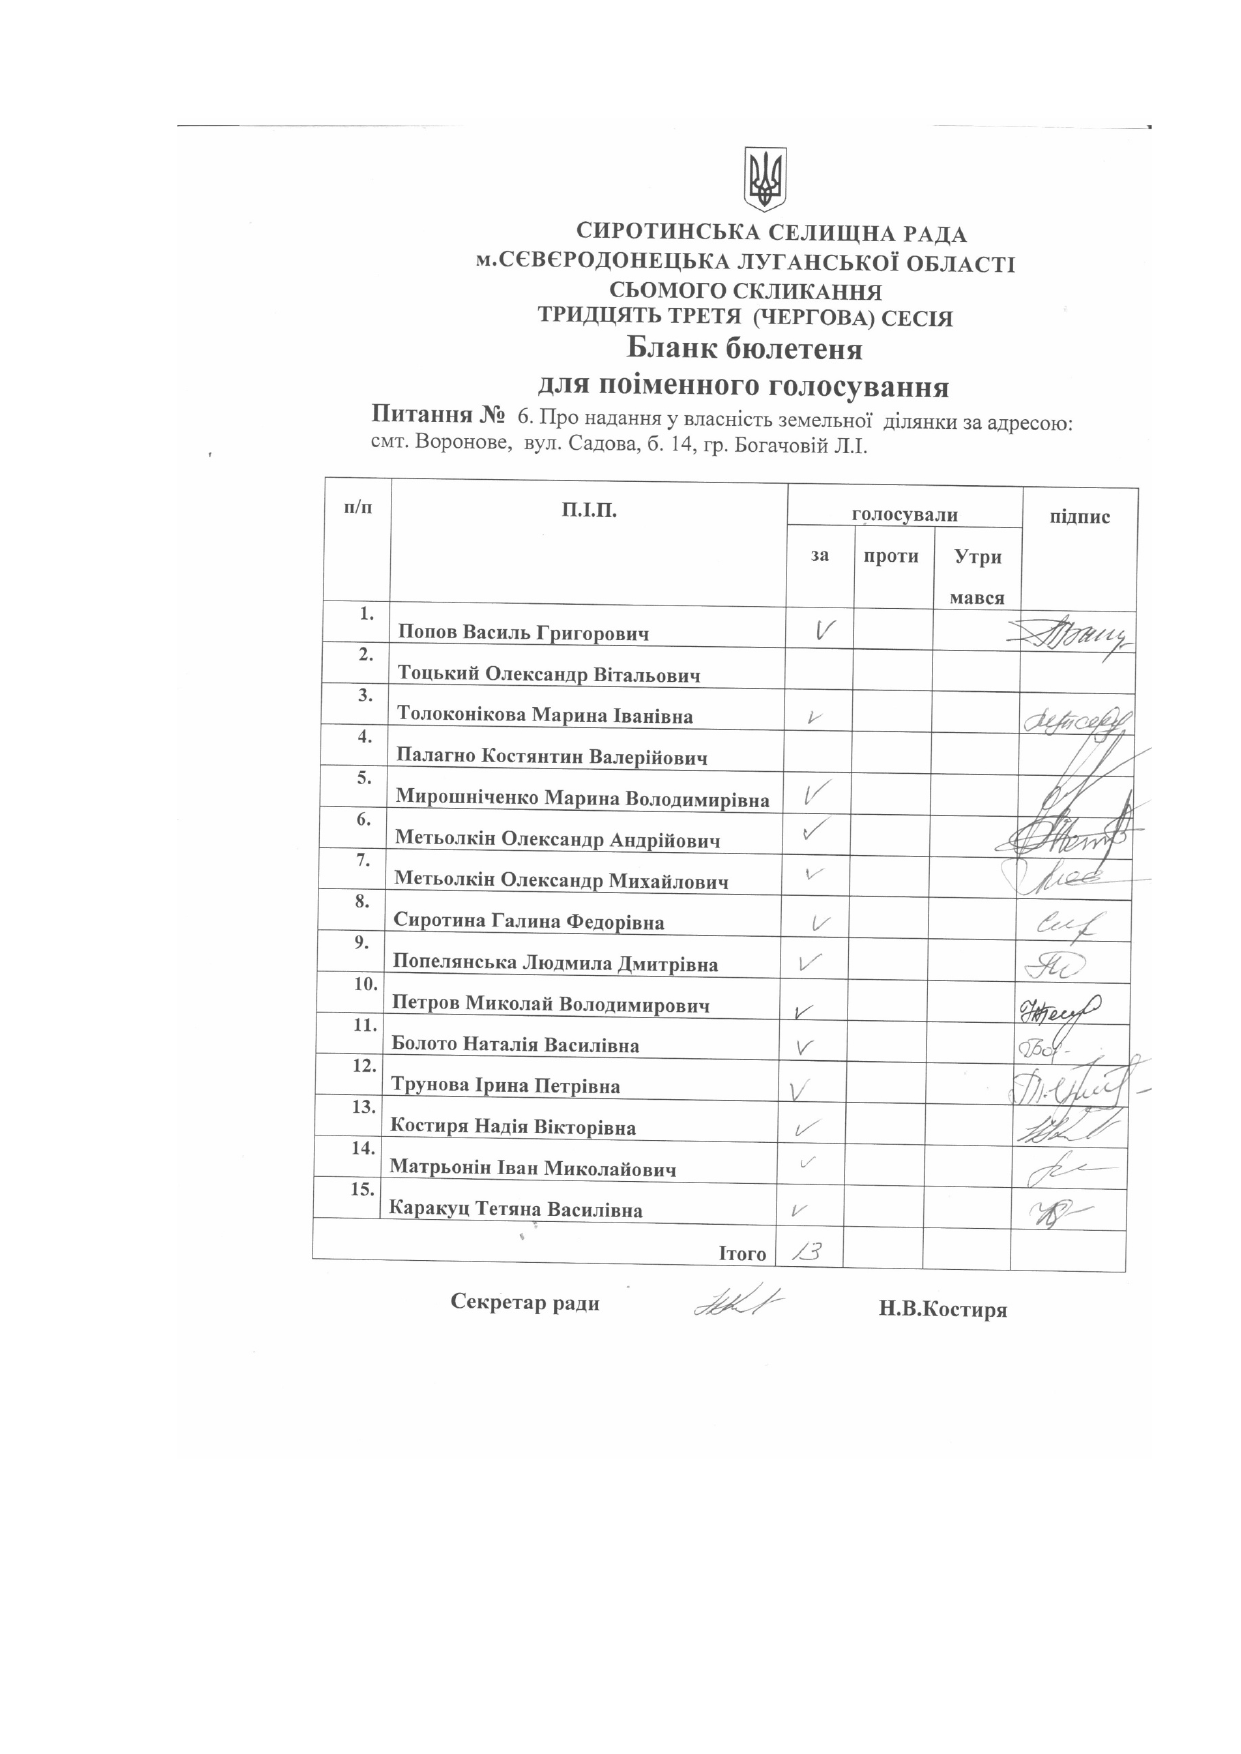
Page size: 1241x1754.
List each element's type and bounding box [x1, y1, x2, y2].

picture [177, 118, 1152, 1459]
